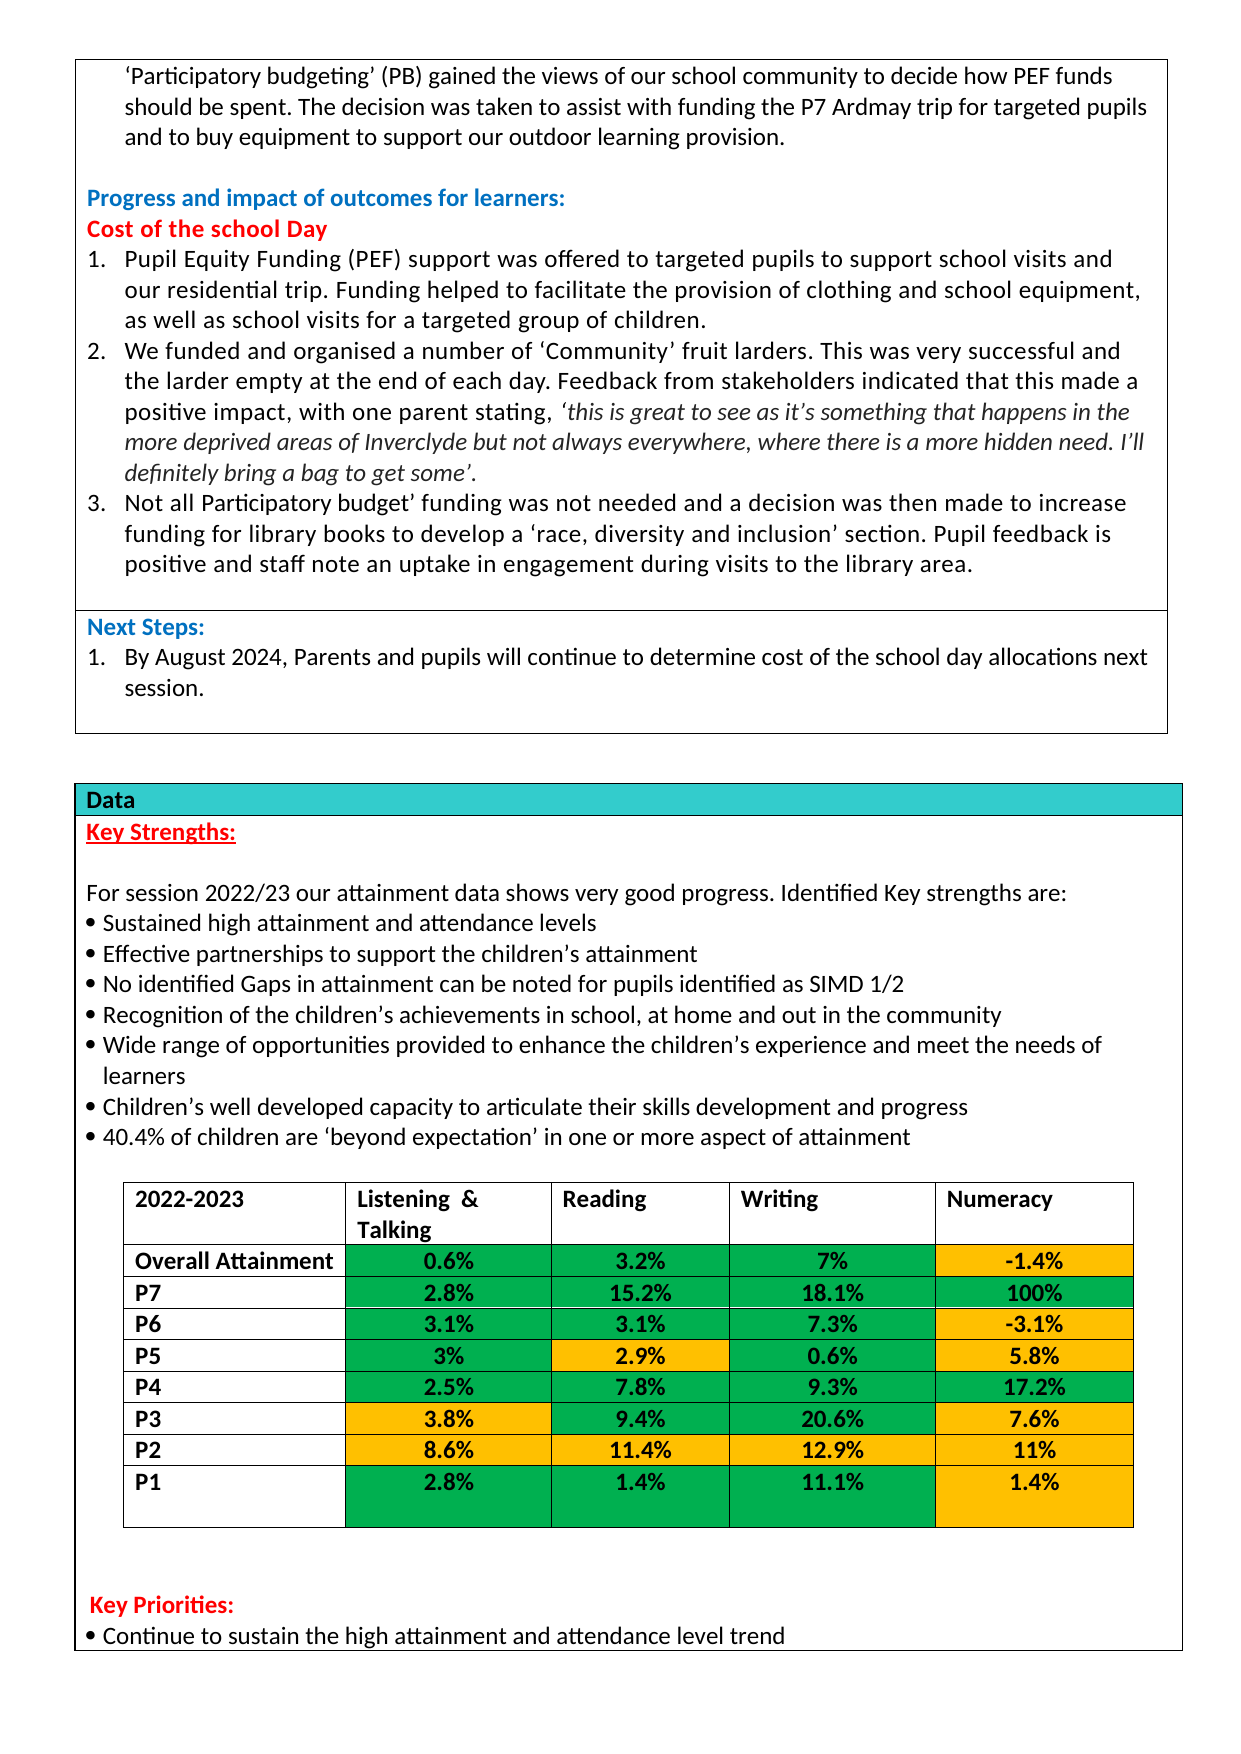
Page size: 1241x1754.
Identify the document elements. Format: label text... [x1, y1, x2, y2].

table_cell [76, 60, 1167, 609]
table_header Data [76, 784, 1182, 815]
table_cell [76, 816, 1182, 1650]
table_cell Next Steps: By August 2024, Parents and pupils will continue to determine cost of the school day allocations next session. [76, 611, 1167, 733]
